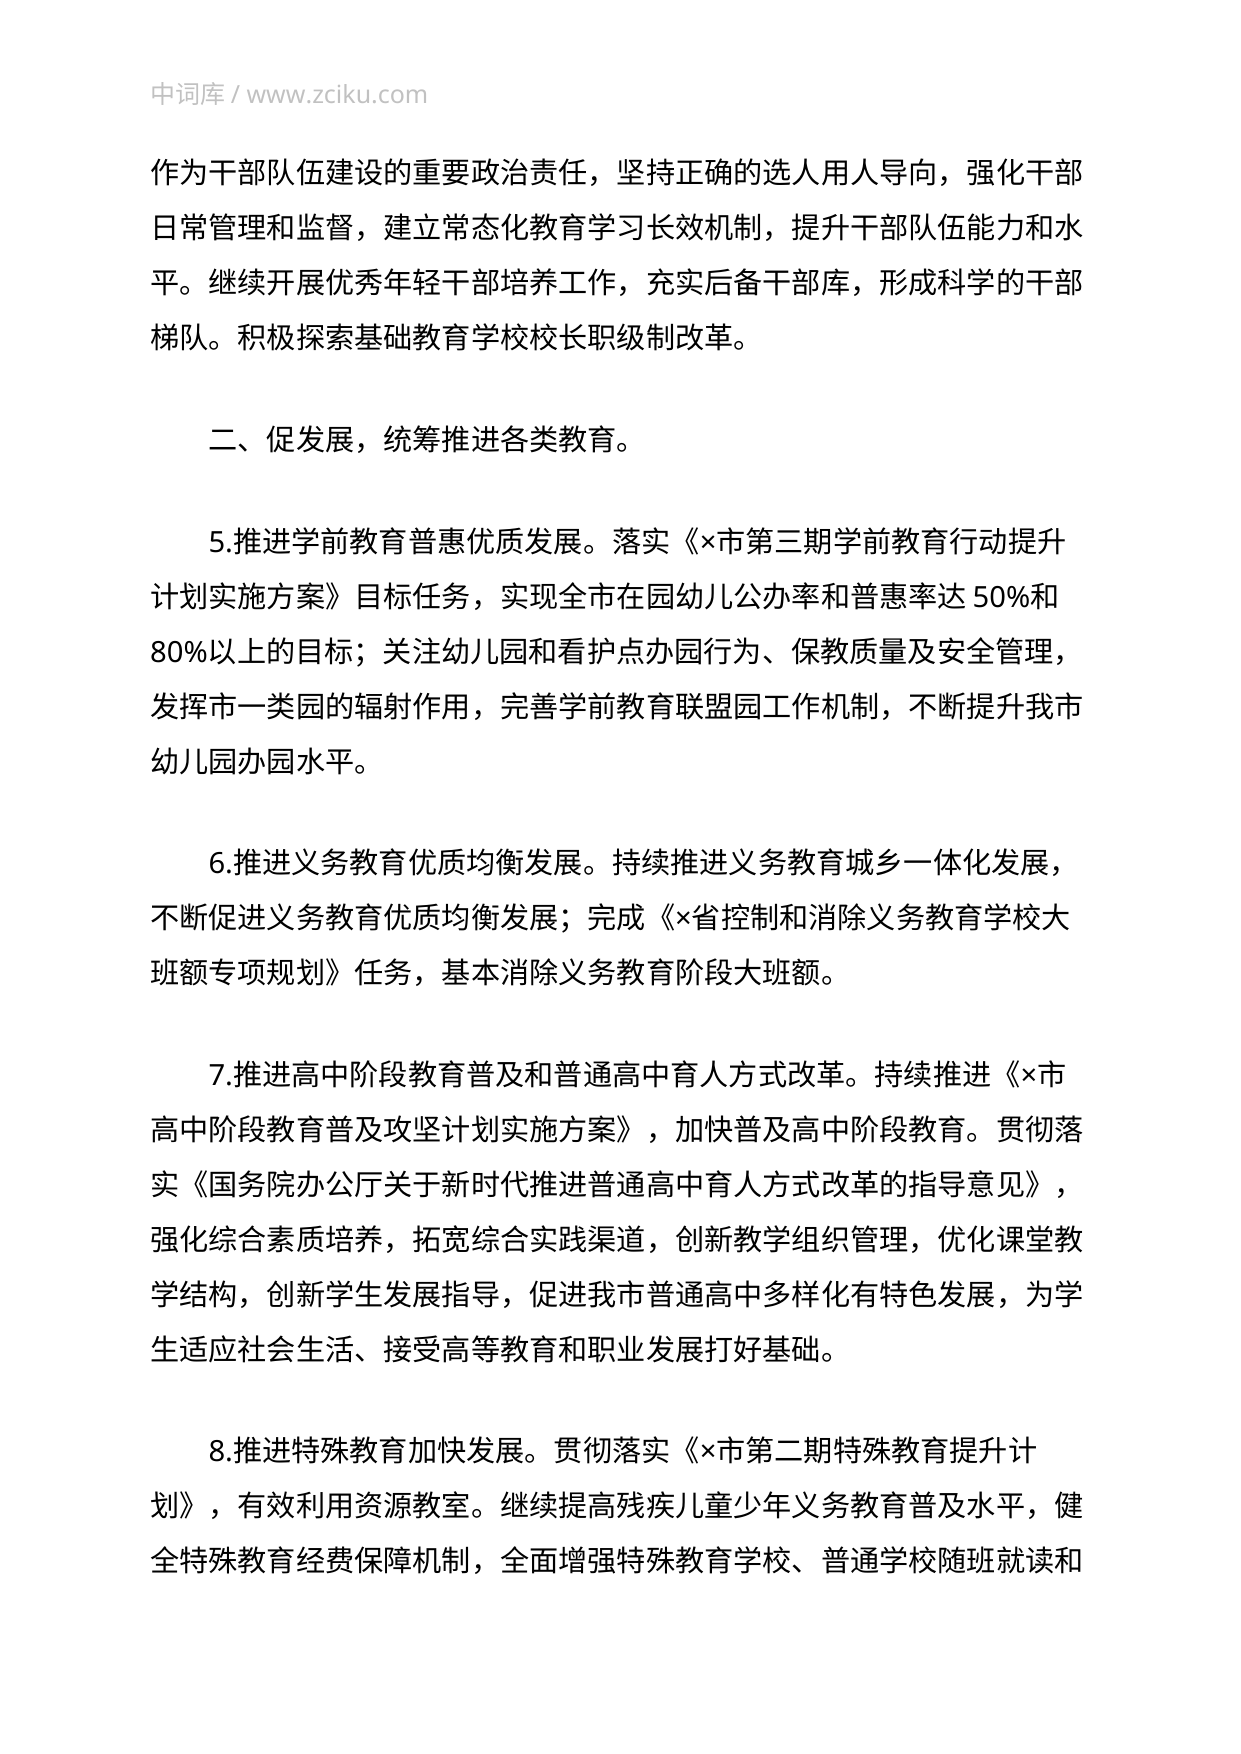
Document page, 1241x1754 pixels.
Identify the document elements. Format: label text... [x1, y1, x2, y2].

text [150, 150, 1090, 357]
text 6.推进义务教育优质均衡发展。持续推进义务教育城乡一体化发展，不断促进义务教育优质均衡发展；完成《×省控制和消除义务教育学校大班额专项规划》任务，基本消除义务教育阶段大班额。 [150, 840, 1090, 992]
text 7.推进高中阶段教育普及和普通高中育人方式改革。持续推进《×市高中阶段教育普及攻坚计划实施方案》，加快普及高中阶段教育。贯彻落实《国务院办公厅关于新时代推进普通高中育人方式改革的指导意见》，强化综合素质培养，拓宽综合实践渠道，创新教学组织管理，优化课堂教学结构，创新学生发展指导，促进我市普通高中多样化有特色发展，为学生适应社会生活、接受高等教育和职业发展打好基础。 [150, 1052, 1090, 1368]
text 二、促发展，统筹推进各类教育。 [150, 416, 1090, 459]
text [150, 1428, 1090, 1580]
text 5.推进学前教育普惠优质发展。落实《×市第三期学前教育行动提升计划实施方案》目标任务，实现全市在园幼儿公办率和普惠率达50%和80%以上的目标；关注幼儿园和看护点办园行为、保教质量及安全管理，发挥市一类园的辐射作用，完善学前教育联盟园工作机制，不断提升我市幼儿园办园水平。 [150, 518, 1090, 780]
